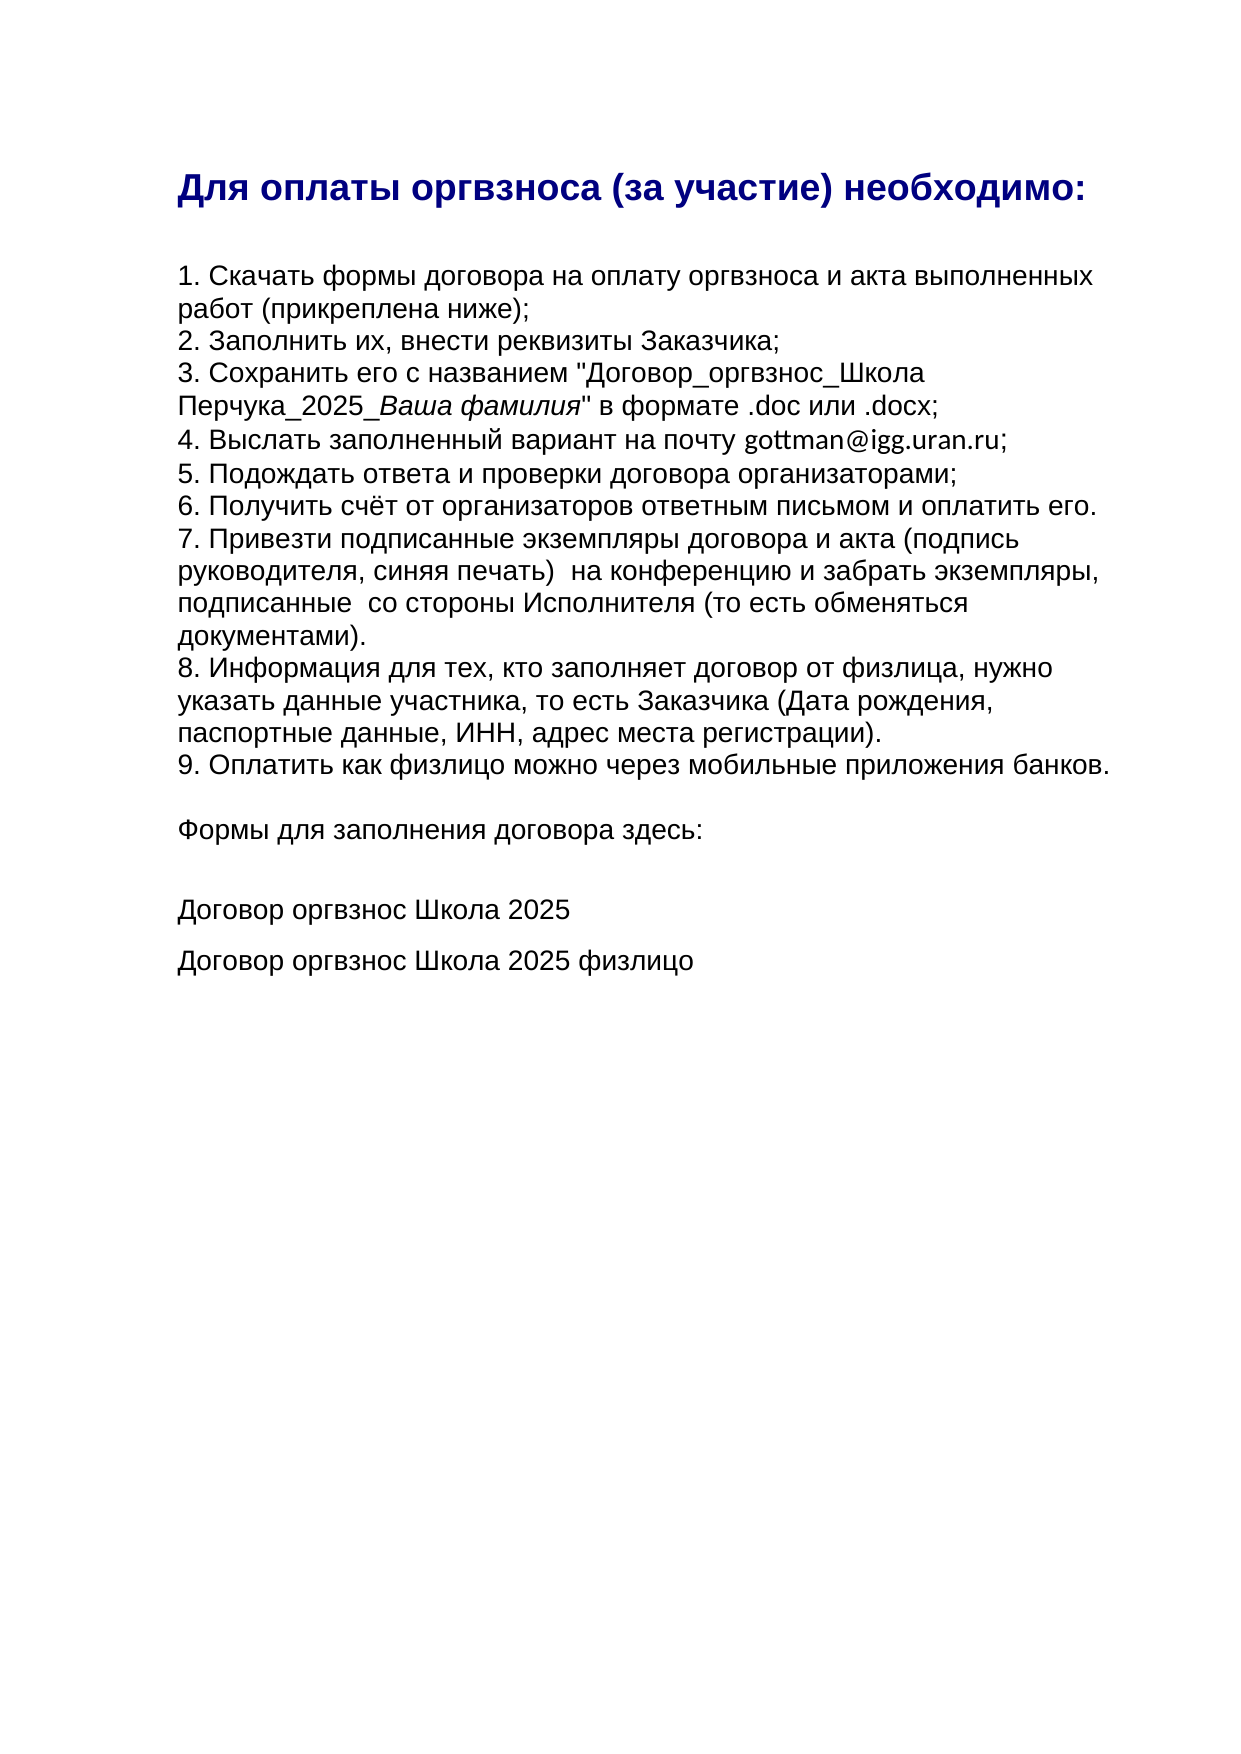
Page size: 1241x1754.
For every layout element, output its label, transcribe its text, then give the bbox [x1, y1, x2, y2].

text 5. Подождать ответа и проверки договора организаторами; [177, 457, 1152, 489]
text 4. Выслать заполненный вариант на почту gottman@igg.uran.ru; [177, 421, 1152, 457]
text 1. Скачать формы договора на оплату оргвзноса и акта выполненных работ (прикреплена ниже); [177, 259, 1152, 324]
text 2. Заполнить их, внести реквизиты Заказчика; [177, 324, 1152, 356]
text Для оплаты оргвзноса (за участие) необходимо: [177, 165, 1152, 208]
text 7. Привезти подписанные экземпляры договора и акта (подпись руководителя, синяя печать) на конференцию и забрать экземпляры, подписанные со стороны Исполнителя (то есть обменяться документами). [177, 522, 1152, 651]
text 3. Сохранить его с названием "Договор_оргвзнос_Школа Перчука_2025_Ваша фамилия" в формате .doc или .docx; [177, 356, 1152, 421]
text 9. Оплатить как физлицо можно через мобильные приложения банков. [177, 748, 1152, 781]
text Договор оргвзнос Школа 2025 физлицо [177, 944, 1152, 977]
text Формы для заполнения договора здесь: [177, 813, 1152, 846]
text 6. Получить счёт от организаторов ответным письмом и оплатить его. [177, 489, 1152, 522]
text 8. Информация для тех, кто заполняет договор от физлица, нужно указать данные участника, то есть Заказчика (Дата рождения, паспортные данные, ИНН, адрес места регистрации). [177, 651, 1152, 748]
text Договор оргвзнос Школа 2025 [177, 893, 1152, 925]
